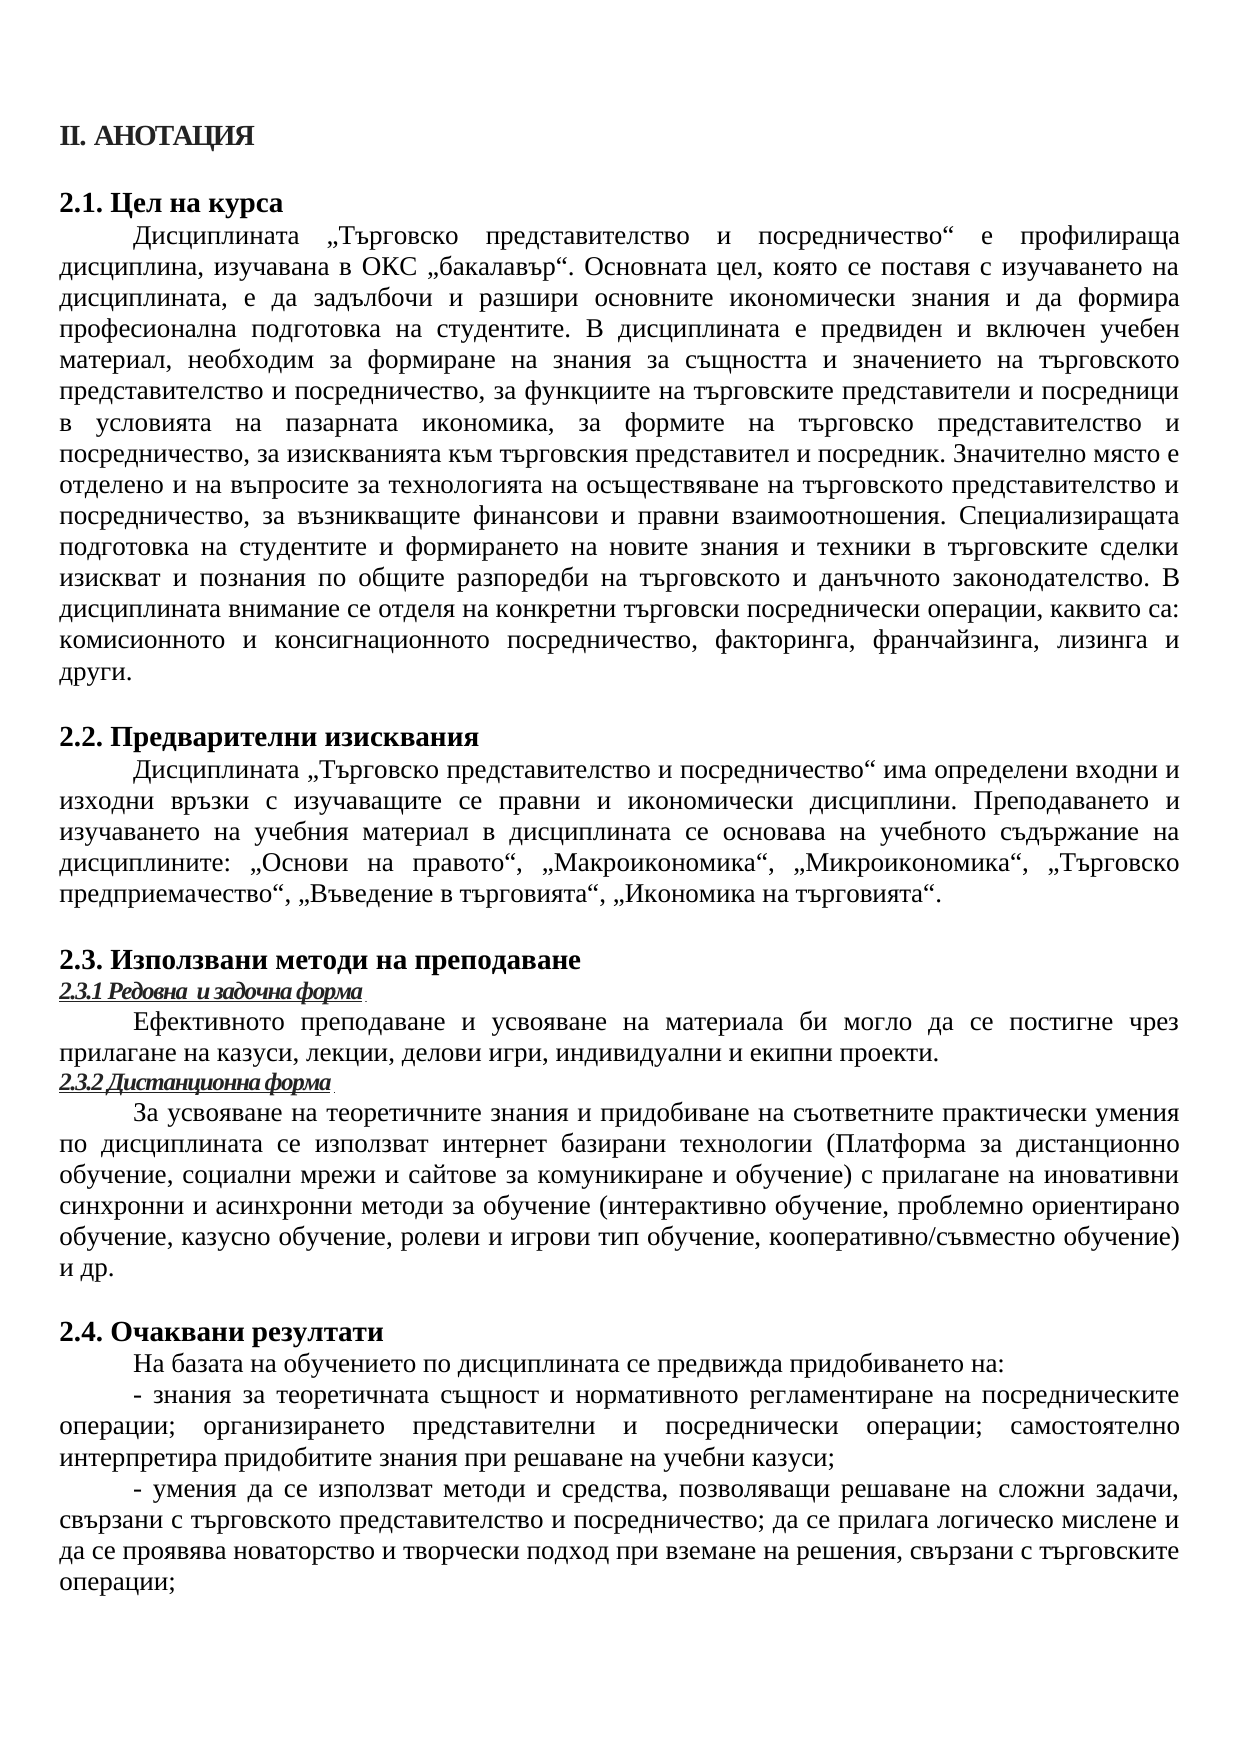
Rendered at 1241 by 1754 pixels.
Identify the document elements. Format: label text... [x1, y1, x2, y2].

text 2.3.2 Дистанционна форма [59, 1067, 1181, 1096]
text На базата на обучението по дисциплината се предвижда придобиването на: [59, 1347, 1181, 1378]
text 2.2. Предварителни изисквания [59, 719, 1181, 753]
text Ефективното преподаване и усвояване на материала би могло да се постигне чрез прилагане на казуси, лекции, делови игри, индивидуални и екипни проекти. [59, 1004, 1181, 1067]
text 2.1. Цел на курса [59, 185, 1181, 219]
text 2.3.1 Редовна и задочна форма [59, 976, 1181, 1004]
text Дисциплината „Търговско представителство и посредничество“ е профилираща дисциплина, изучавана в ОКС „бакалавър“. Основната цел, която се поставя с изучаването на дисциплината, е да задълбочи и разшири основните икономически знания и да формира професионална подготовка на студентите. В дисциплината е предвиден и включен учебен материал, необходим за формиране на знания за същността и значението на търговското представителство и посредничество, за функциите на търговските представители и посредници в условията на пазарната икономика, за формите на търговско представителство и посредничество, за изискванията към търговския представител и посредник. Значително място е отделено и на въпросите за технологията на осъществяване на търговското представителство и посредничество, за възникващите финансови и правни взаимоотношения. Специализиращата подготовка на студентите и формирането на новите знания и техники в търговските сделки изискват и познания по общите разпоредби на търговското и данъчното законодателство. В дисциплината внимание се отделя на конкретни търговски посреднически операции, каквито са: комисионното и консигнационното посредничество, факторинга, франчайзинга, лизинга и други. [59, 219, 1181, 686]
text 2.3. Използвани методи на преподаване [59, 942, 1181, 976]
text II. Анотация [59, 118, 1181, 152]
text Дисциплината „Търговско представителство и посредничество“ има определени входни и изходни връзки с изучаващите се правни и икономически дисциплини. Преподаването и изучаването на учебния материал в дисциплината се основава на учебното съдържание на дисциплините: „Основи на правото“, „Макроикономика“, „Микроикономика“, „Търговско предприемачество“, „Въведение в търговията“, „Икономика на търговията“. [59, 753, 1181, 909]
text За усвояване на теоретичните знания и придобиване на съответните практически умения по дисциплината се използват интернет базирани технологии (Платформа за дистанционно обучение, социални мрежи и сайтове за комуникиране и обучение) с прилагане на иновативни синхронни и асинхронни методи за обучение (интерактивно обучение, проблемно ориентирано обучение, казусно обучение, ролеви и игрови тип обучение, кооперативно/съвместно обучение) и др. [59, 1096, 1181, 1282]
text - знания за теоретичната същност и нормативното регламентиране на посредническите операции; организирането представителни и посреднически операции; самостоятелно интерпретира придобитите знания при решаване на учебни казуси; [59, 1378, 1181, 1472]
text - умения да се използват методи и средства, позволяващи решаване на сложни задачи, свързани с търговското представителство и посредничество; да се прилага логическо мислене и да се проявява новаторство и творчески подход при вземане на решения, свързани с търговските операции; [59, 1472, 1181, 1596]
text 2.4. Очаквани резултати [59, 1314, 1181, 1347]
